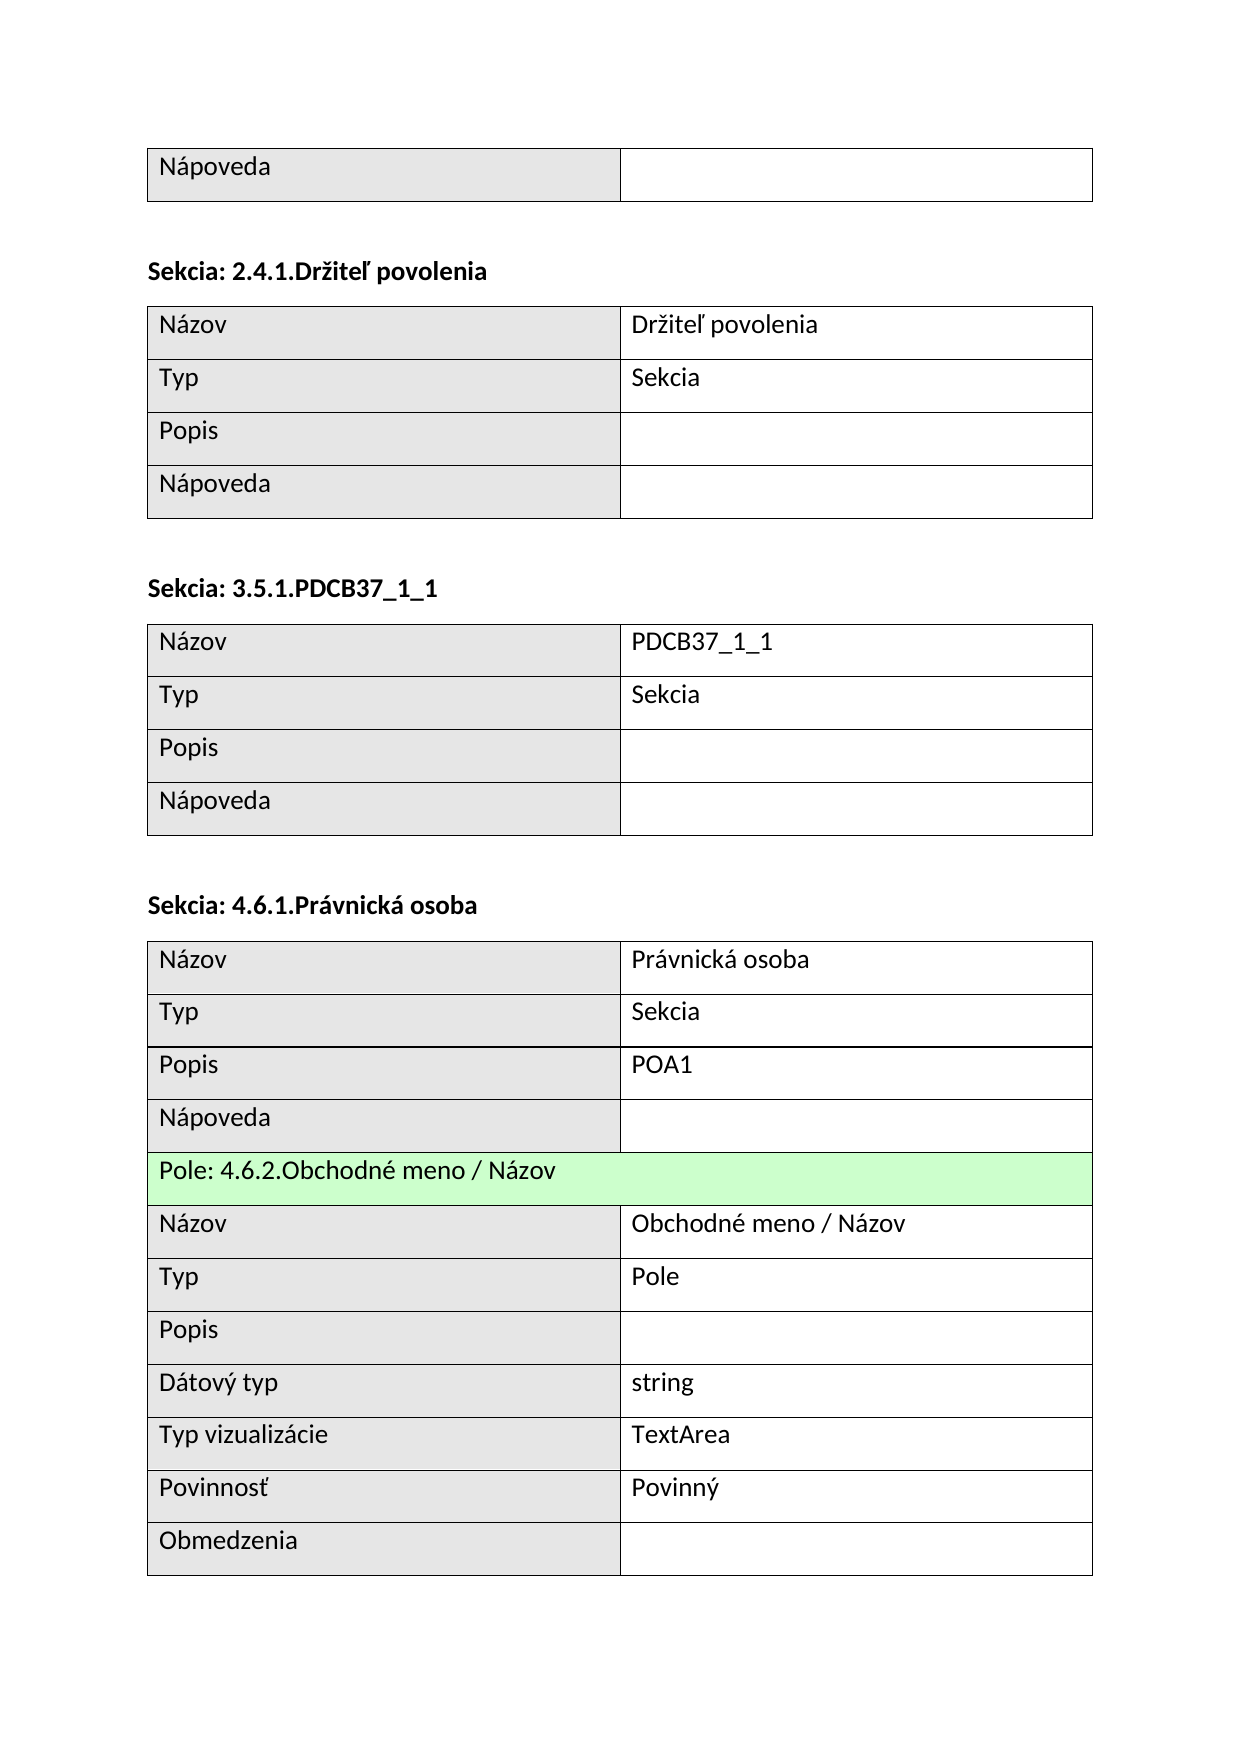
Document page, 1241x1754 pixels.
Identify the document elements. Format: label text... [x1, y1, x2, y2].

table_cell Obchodné meno / Názov [621, 1206, 1092, 1258]
table_cell Typ [148, 677, 620, 729]
table_header Držiteľ povolenia [621, 307, 1092, 359]
table_cell Povinný [621, 1471, 1092, 1522]
table_cell [621, 413, 1092, 465]
table_cell Dátový typ [148, 1365, 620, 1417]
table_cell [621, 783, 1092, 835]
table_cell Sekcia [621, 360, 1092, 412]
table_cell Typ [148, 995, 620, 1046]
table_cell Typ [148, 360, 620, 412]
table_cell Popis [148, 1048, 620, 1099]
table_cell string [621, 1365, 1092, 1417]
table_cell [621, 730, 1092, 782]
text Sekcia: 4.6.1.Právnická osoba [148, 888, 1093, 921]
table_cell Nápoveda [148, 783, 620, 835]
table_cell Sekcia [621, 677, 1092, 729]
table_cell Obmedzenia [148, 1523, 620, 1575]
table_cell [621, 149, 1092, 201]
text Sekcia: 3.5.1.PDCB37_1_1 [148, 571, 1093, 604]
table_header Právnická osoba [621, 942, 1092, 993]
table_header Názov [148, 625, 620, 676]
table_cell Sekcia [621, 995, 1092, 1046]
table_cell Pole [621, 1259, 1092, 1311]
table_cell [621, 1312, 1092, 1364]
table_header PDCB37_1_1 [621, 625, 1092, 676]
table_cell POA1 [621, 1048, 1092, 1099]
table_cell [621, 466, 1092, 518]
table_cell [621, 1523, 1092, 1575]
table_cell Názov [148, 1206, 620, 1258]
table_cell TextArea [621, 1418, 1092, 1469]
table_cell Nápoveda [148, 1100, 620, 1152]
table_cell Povinnosť [148, 1471, 620, 1522]
table_cell Nápoveda [148, 149, 620, 201]
table_cell Typ [148, 1259, 620, 1311]
text Sekcia: 2.4.1.Držiteľ povolenia [148, 254, 1093, 287]
table_cell Popis [148, 730, 620, 782]
table_cell Popis [148, 413, 620, 465]
table_cell Typ vizualizácie [148, 1418, 620, 1469]
table_header Názov [148, 942, 620, 993]
table_cell Popis [148, 1312, 620, 1364]
table_header Názov [148, 307, 620, 359]
table_cell [621, 1100, 1092, 1152]
table_cell Nápoveda [148, 466, 620, 518]
table_cell Pole: 4.6.2.Obchodné meno / Názov [148, 1153, 1092, 1205]
